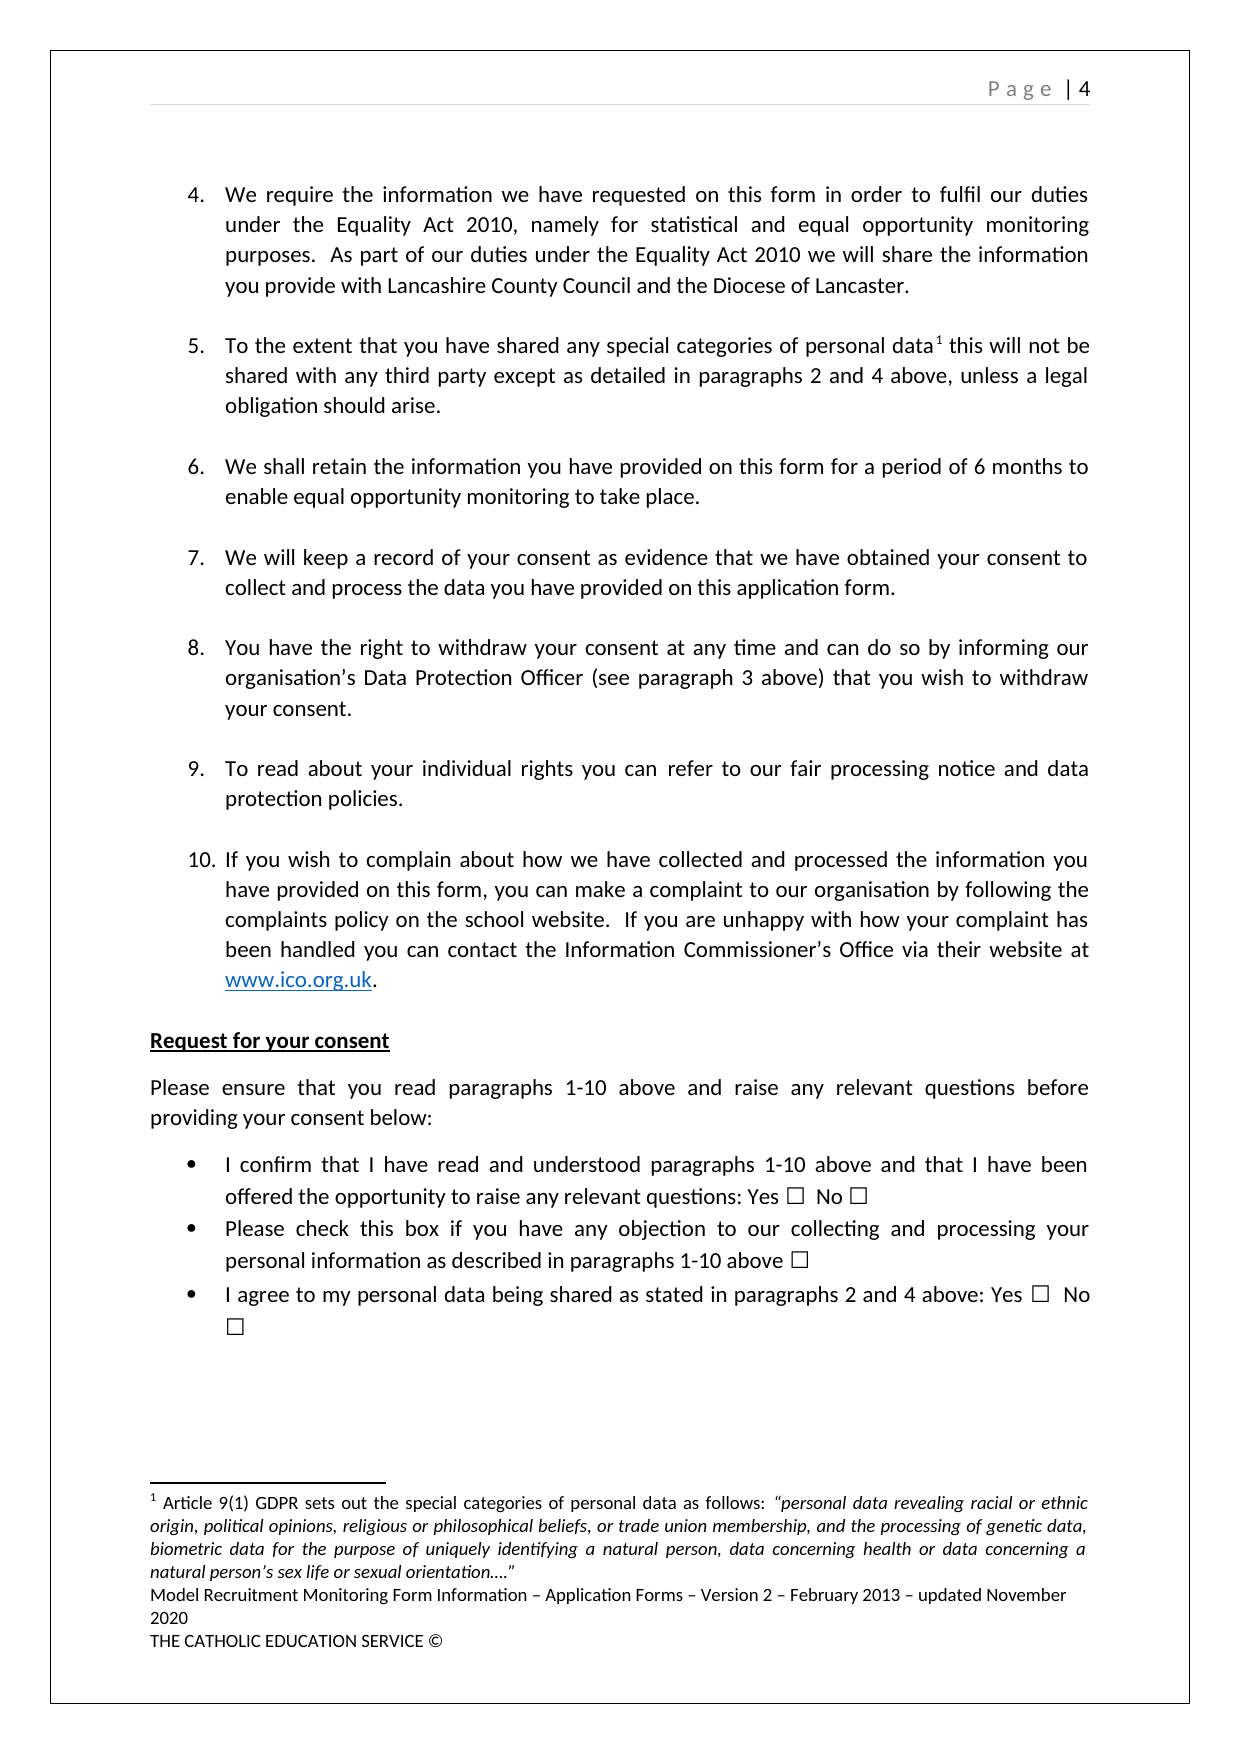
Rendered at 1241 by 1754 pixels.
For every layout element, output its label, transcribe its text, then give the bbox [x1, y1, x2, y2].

text Please ensure that you read paragraphs 1-10 above and raise any relevant questions before providing your consent below: [150, 1073, 1090, 1131]
list We will keep a record of your consent as evidence that we have obtained your consent to collect and process the data you have provided on this application form. [187, 543, 1090, 601]
list We require the information we have requested on this form in order to fulfil our duties under the Equality Act 2010, namely for statistical and equal opportunity monitoring purposes. As part of our duties under the Equality Act 2010 we will share the information you provide with Lancashire County Council and the Diocese of Lancaster. [187, 180, 1090, 299]
text Request for your consent [150, 1026, 1090, 1054]
list To the extent that you have shared any special categories of personal data this will not be shared with any third party except as detailed in paragraphs 2 and 4 above, unless a legal obligation should arise. [187, 331, 1090, 420]
list To read about your individual rights you can refer to our fair processing notice and data protection policies. [187, 754, 1090, 812]
list You have the right to withdraw your consent at any time and can do so by informing our organisation’s Data Protection Officer (see paragraph 3 above) that you wish to withdraw your consent. [187, 633, 1090, 722]
list I agree to my personal data being shared as stated in paragraphs 2 and 4 above: Yes No [187, 1278, 1090, 1343]
list We shall retain the information you have provided on this form for a period of 6 months to enable equal opportunity monitoring to take place. [187, 452, 1090, 510]
list If you wish to complain about how we have collected and processed the information you have provided on this form, you can make a complaint to our organisation by following the complaints policy on the school website. If you are unhappy with how your complaint has been handled you can contact the Information Commissioner’s Office via their website at www.ico.org.uk. [187, 845, 1090, 994]
list I confirm that I have read and understood paragraphs 1-10 above and that I have been offered the opportunity to raise any relevant questions: Yes No [187, 1150, 1090, 1211]
list Please check this box if you have any objection to our collecting and processing your personal information as described in paragraphs 1-10 above [187, 1214, 1090, 1275]
